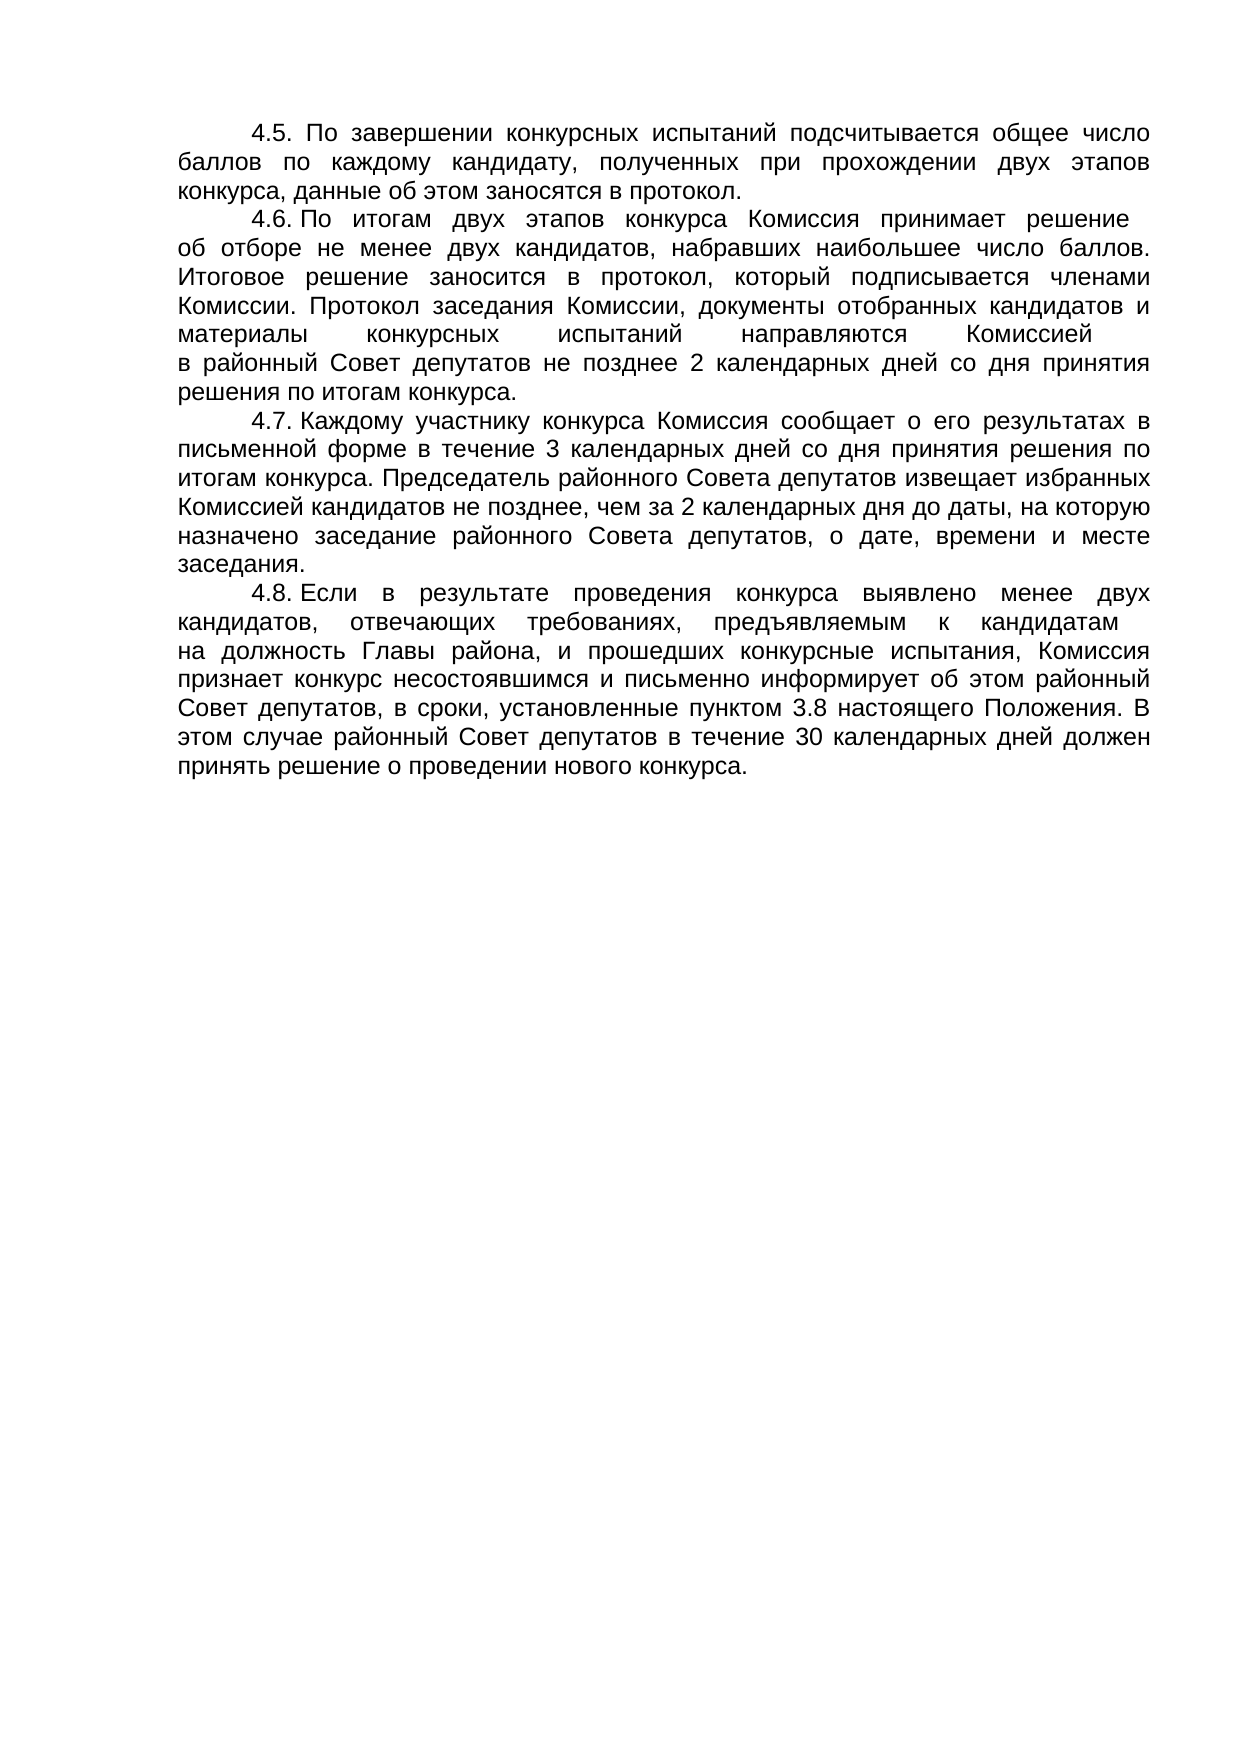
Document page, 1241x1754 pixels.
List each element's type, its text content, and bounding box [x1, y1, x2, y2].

text 4.5. По завершении конкурсных испытаний подсчитывается общее число баллов по каждому кандидату, полученных при прохождении двух этапов конкурса, данные об этом заносятся в протокол. [177, 118, 1152, 204]
list Каждому участнику конкурса Комиссия сообщает о его результатах в письменной форме в течение 3 календарных дней со дня принятия решения по итогам конкурса. Председатель районного Совета депутатов извещает избранных Комиссией кандидатов не позднее, чем за 2 календарных дня до даты, на которую назначено заседание районного Совета депутатов, о дате, времени и месте заседания. [177, 406, 1152, 578]
list Если в результате проведения конкурса выявлено менее двух кандидатов, отвечающих требованиях, предъявляемым к кандидатам на должность Главы района, и прошедших конкурсные испытания, Комиссия признает конкурс несостоявшимся и письменно информирует об этом районный Совет депутатов, в сроки, установленные пунктом 3.8 настоящего Положения. В этом случае районный Совет депутатов в течение 30 календарных дней должен принять решение о проведении нового конкурса. [177, 578, 1152, 779]
list По итогам двух этапов конкурса Комиссия принимает решение об отборе не менее двух кандидатов, набравших наибольшее число баллов. Итоговое решение заносится в протокол, который подписывается членами Комиссии. Протокол заседания Комиссии, документы отобранных кандидатов и материалы конкурсных испытаний направляются Комиссией в районный Совет депутатов не позднее 2 календарных дней со дня принятия решения по итогам конкурса. [177, 204, 1152, 406]
